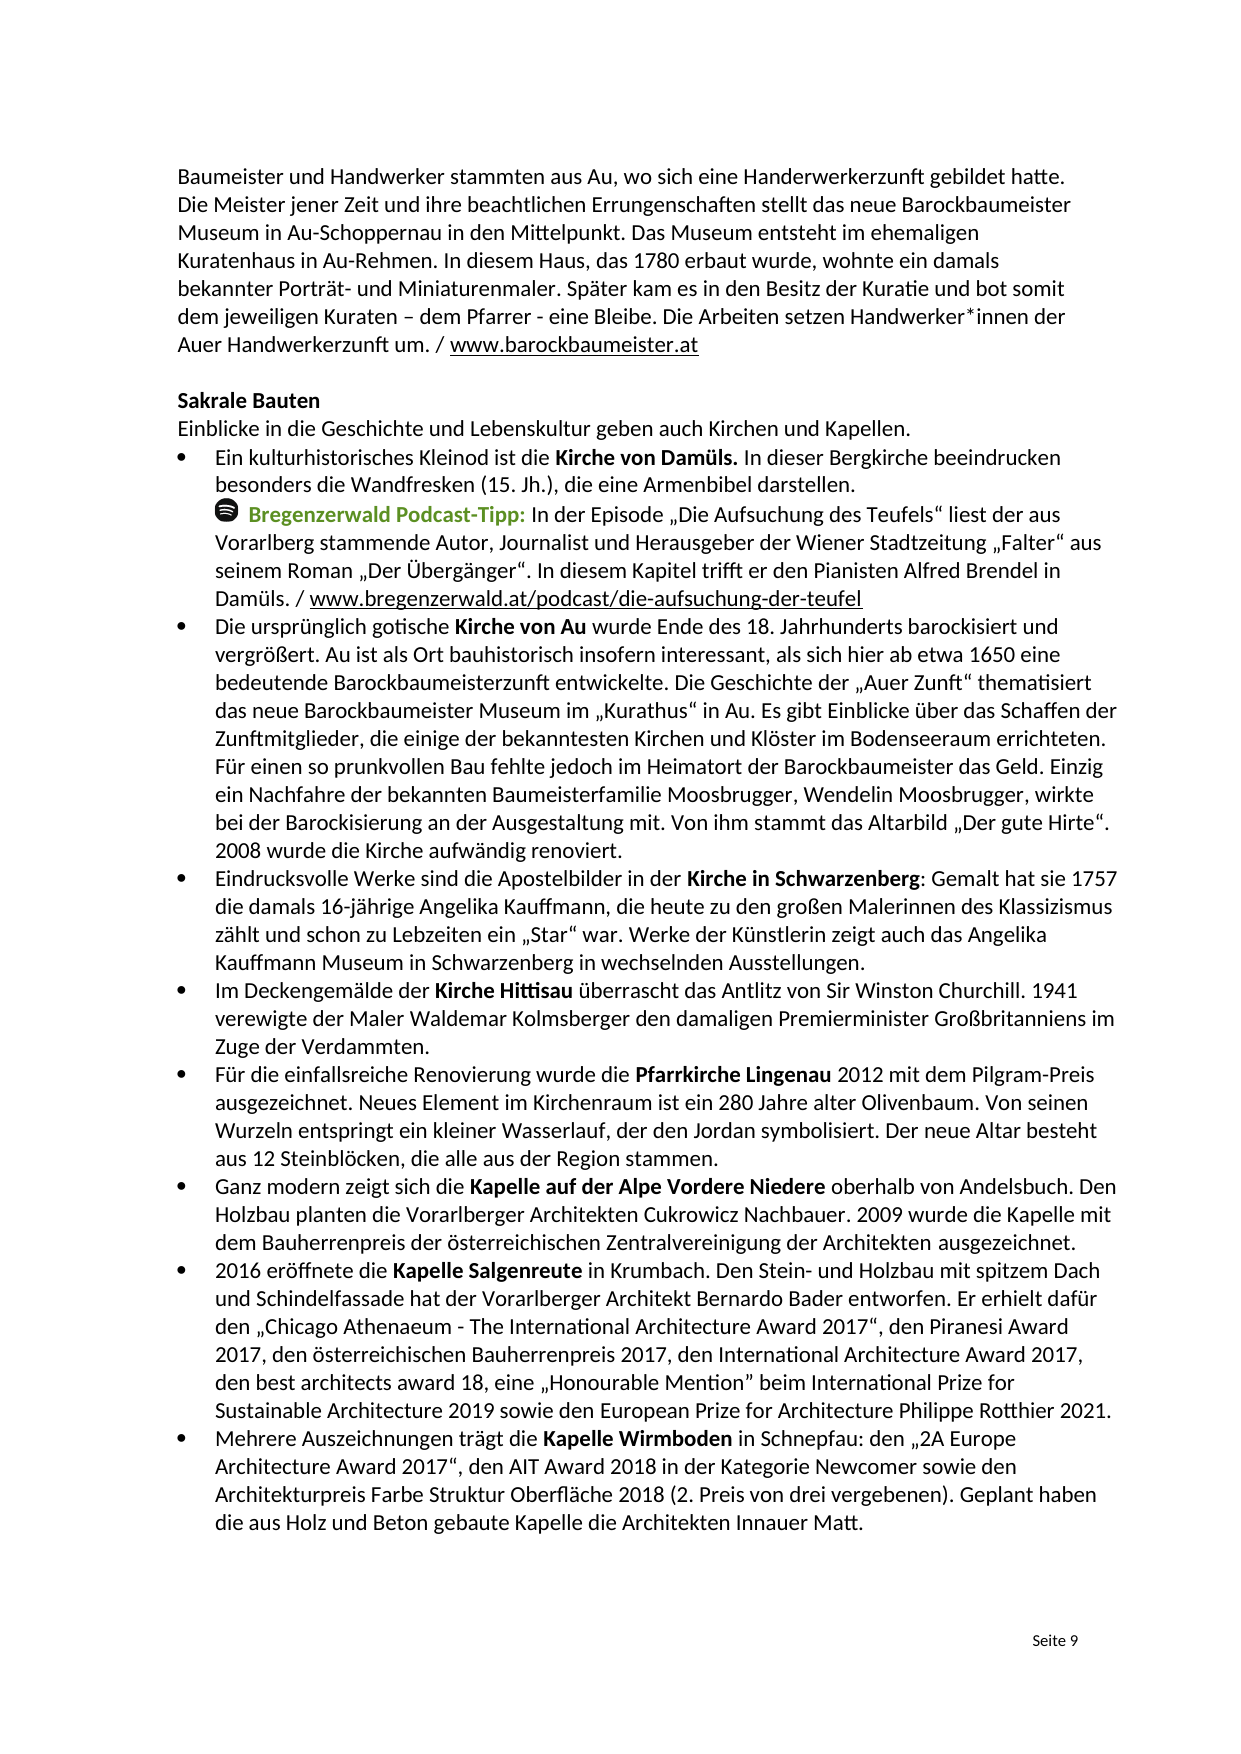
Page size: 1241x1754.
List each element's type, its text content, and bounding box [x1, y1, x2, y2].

text Sakrale Bauten [177, 387, 1078, 414]
text Einblicke in die Geschichte und Lebenskultur geben auch Kirchen und Kapellen. [177, 414, 1122, 443]
picture [214, 498, 239, 522]
list Die ursprünglich gotische Kirche von Au wurde Ende des 18. Jahrhunderts barockisiert und vergrößert. Au ist als Ort bauhistorisch insofern interessant, als sich hier ab etwa 1650 eine bedeutende Barockbaumeisterzunft entwickelte. Die Geschichte der „Auer Zunft“ thematisiert das neue Barockbaumeister Museum im „Kurathus“ in Au. Es gibt Einblicke über das Schaffen der Zunftmitglieder, die einige der bekanntesten Kirchen und Klöster im Bodenseeraum errichteten. Für einen so prunkvollen Bau fehlte jedoch im Heimatort der Barockbaumeister das Geld. Einzig ein Nachfahre der bekannten Baumeisterfamilie Moosbrugger, Wendelin Moosbrugger, wirkte bei der Barockisierung an der Ausgestaltung mit. Von ihm stammt das Altarbild „Der gute Hirte“. 2008 wurde die Kirche aufwändig renoviert. [177, 612, 1122, 864]
list Ein kulturhistorisches Kleinod ist die Kirche von Damüls. In dieser Bergkirche beeindrucken besonders die Wandfresken (15. Jh.), die eine Armenbibel darstellen. [177, 443, 1122, 499]
list Für die einfallsreiche Renovierung wurde die Pfarrkirche Lingenau 2012 mit dem Pilgram-Preis ausgezeichnet. Neues Element im Kirchenraum ist ein 280 Jahre alter Olivenbaum. Von seinen Wurzeln entspringt ein kleiner Wasserlauf, der den Jordan symbolisiert. Der neue Altar besteht aus 12 Steinblöcken, die alle aus der Region stammen. [177, 1060, 1122, 1172]
list Bregenzerwald Podcast-Tipp: In der Episode „Die Aufsuchung des Teufels“ liest der aus Vorarlberg stammende Autor, Journalist und Herausgeber der Wiener Stadtzeitung „Falter“ aus seinem Roman „Der Übergänger“. In diesem Kapitel trifft er den Pianisten Alfred Brendel in Damüls. / www.bregenzerwald.at/podcast/die-aufsuchung-der-teufel [215, 499, 1122, 612]
list 2016 eröffnete die Kapelle Salgenreute in Krumbach. Den Stein- und Holzbau mit spitzem Dach und Schindelfassade hat der Vorarlberger Architekt Bernardo Bader entworfen. Er erhielt dafür den „Chicago Athenaeum - The International Architecture Award 2017“, den Piranesi Award 2017, den österreichischen Bauherrenpreis 2017, den International Architecture Award 2017, den best architects award 18, eine „Honourable Mention” beim International Prize for Sustainable Architecture 2019 sowie den European Prize for Architecture Philippe Rotthier 2021. [177, 1256, 1122, 1424]
list Im Deckengemälde der Kirche Hittisau überrascht das Antlitz von Sir Winston Churchill. 1941 verewigte der Maler Waldemar Kolmsberger den damaligen Premierminister Großbritanniens im Zuge der Verdammten. [177, 976, 1122, 1060]
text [177, 162, 1078, 358]
list Ganz modern zeigt sich die Kapelle auf der Alpe Vordere Niedere oberhalb von Andelsbuch. Den Holzbau planten die Vorarlberger Architekten Cukrowicz Nachbauer. 2009 wurde die Kapelle mit dem Bauherrenpreis der österreichischen Zentralvereinigung der Architekten ausgezeichnet. [177, 1172, 1122, 1256]
list Eindrucksvolle Werke sind die Apostelbilder in der Kirche in Schwarzenberg: Gemalt hat sie 1757 die damals 16-jährige Angelika Kauffmann, die heute zu den großen Malerinnen des Klassizismus zählt und schon zu Lebzeiten ein „Star“ war. Werke der Künstlerin zeigt auch das Angelika Kauffmann Museum in Schwarzenberg in wechselnden Ausstellungen. [177, 864, 1122, 976]
list Mehrere Auszeichnungen trägt die Kapelle Wirmboden in Schnepfau: den „2A Europe Architecture Award 2017“, den AIT Award 2018 in der Kategorie Newcomer sowie den Architekturpreis Farbe Struktur Oberfläche 2018 (2. Preis von drei vergebenen). Geplant haben die aus Holz und Beton gebaute Kapelle die Architekten Innauer Matt. [177, 1424, 1122, 1537]
